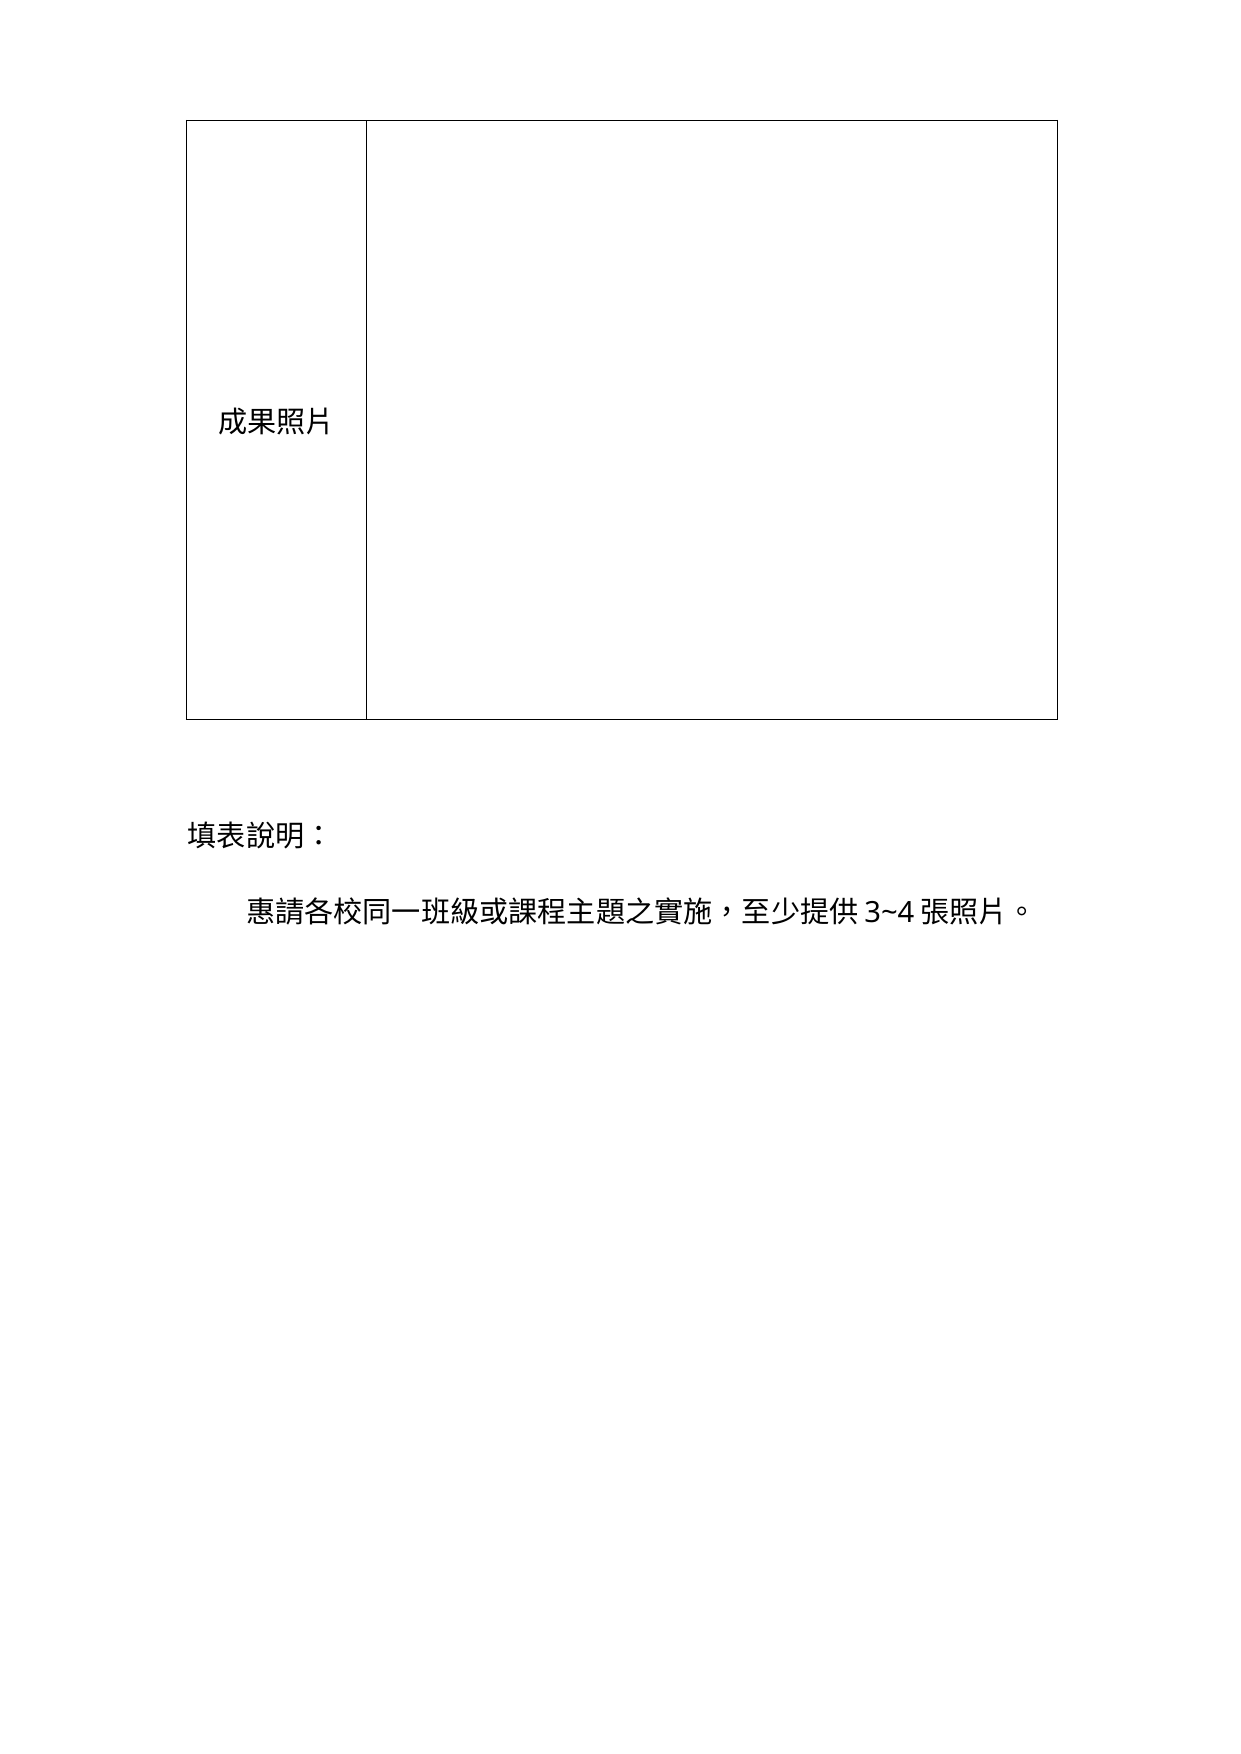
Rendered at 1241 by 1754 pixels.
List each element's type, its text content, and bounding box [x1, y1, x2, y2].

table_cell [367, 121, 1057, 718]
text 填表說明： [187, 796, 1053, 872]
table_cell 成果照片 [187, 121, 366, 718]
text 惠請各校同一班級或課程主題之實施，至少提供3~4張照片。 [187, 872, 1053, 948]
